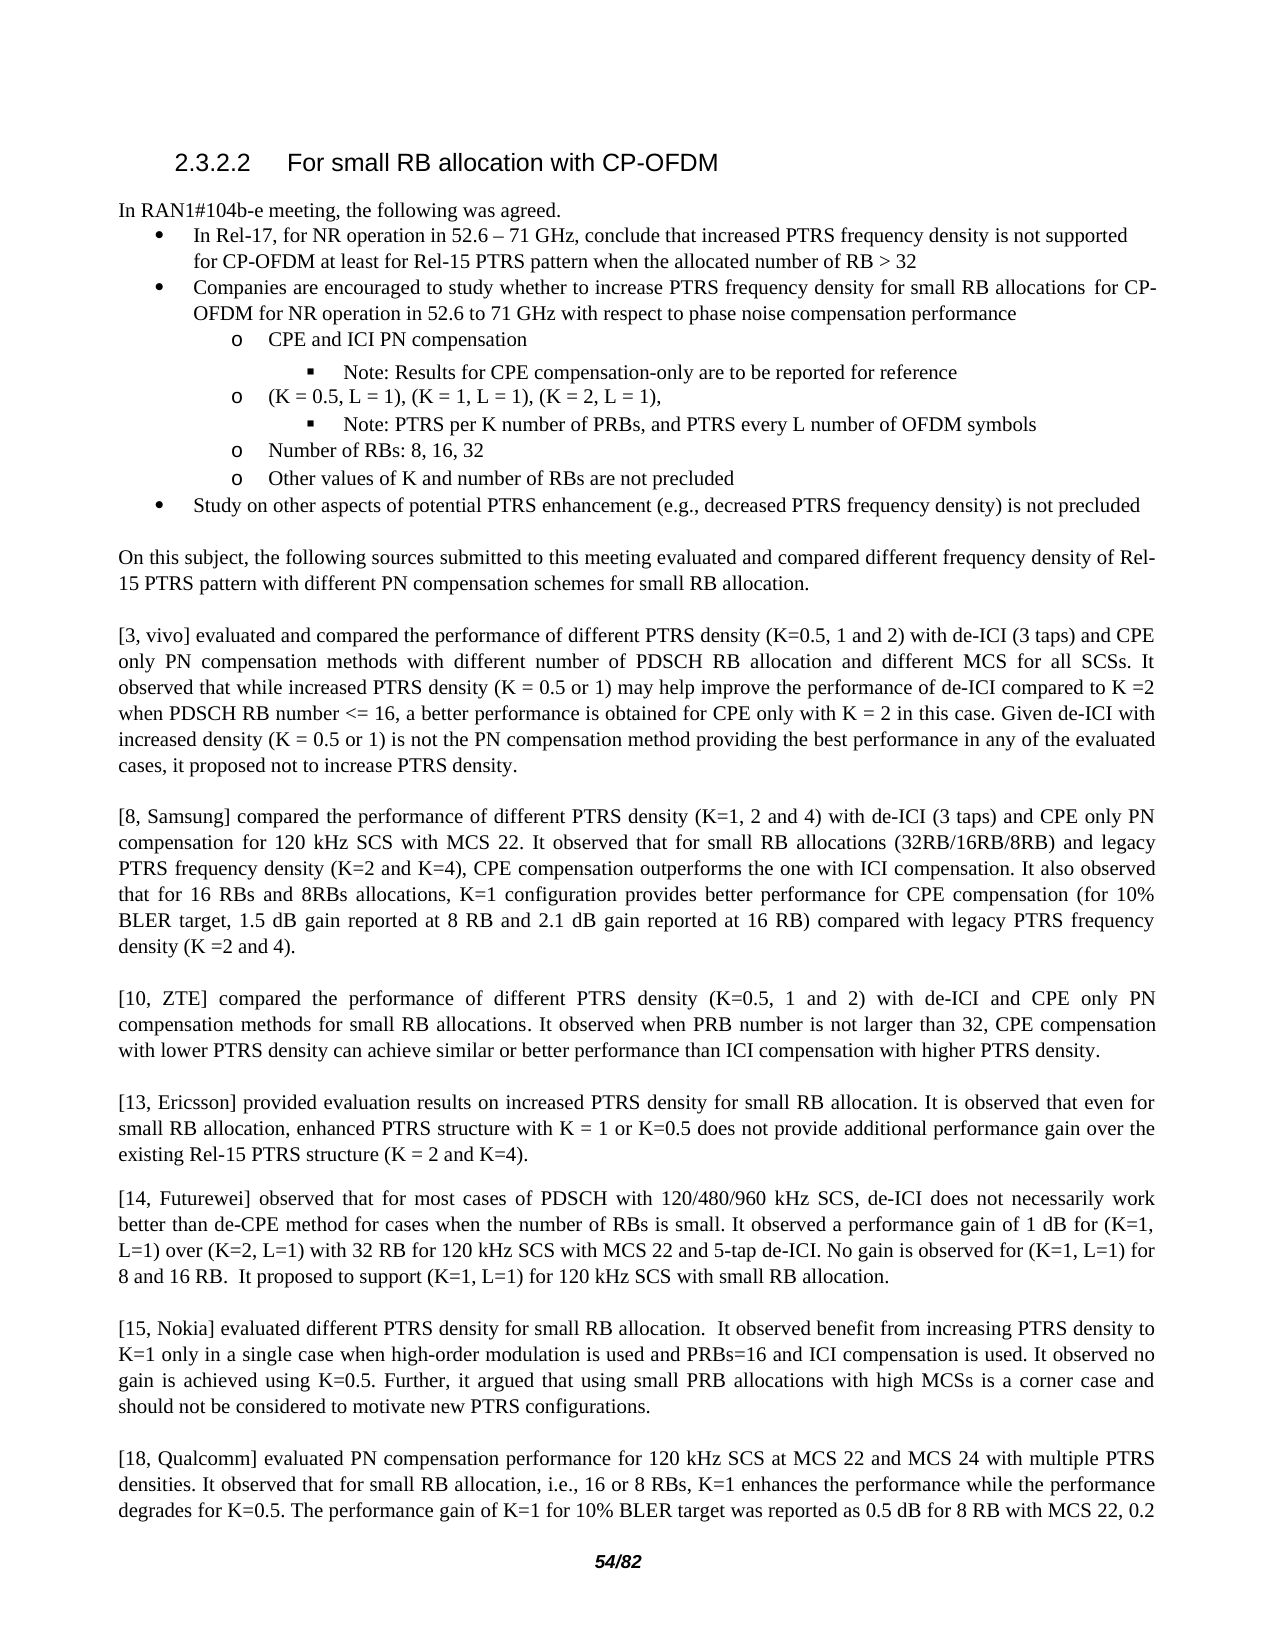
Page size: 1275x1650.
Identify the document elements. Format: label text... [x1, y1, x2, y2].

list Note: PTRS per K number of PRBs, and PTRS every L number of OFDM symbols [306, 412, 1157, 436]
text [118, 1446, 1157, 1522]
list Number of RBs: 8, 16, 32 [231, 438, 1157, 463]
text [8, Samsung] compared the performance of different PTRS density (K=1, 2 and 4) with de-ICI (3 taps) and CPE only PN compensation for 120 kHz SCS with MCS 22. It observed that for small RB allocations (32RB/16RB/8RB) and legacy PTRS frequency density (K=2 and K=4), CPE compensation outperforms the one with ICI compensation. It also observed that for 16 RBs and 8RBs allocations, K=1 configuration provides better performance for CPE compensation (for 10% BLER target, 1.5 dB gain reported at 8 RB and 2.1 dB gain reported at 16 RB) compared with legacy PTRS frequency density (K =2 and 4). [118, 804, 1157, 958]
text [10, ZTE] compared the performance of different PTRS density (K=0.5, 1 and 2) with de-ICI and CPE only PN compensation methods for small RB allocations. It observed when PRB number is not larger than 32, CPE compensation with lower PTRS density can achieve similar or better performance than ICI compensation with higher PTRS density. [118, 986, 1157, 1062]
list In Rel-17, for NR operation in 52.6 – 71 GHz, conclude that increased PTRS frequency density is not supported for CP-OFDM at least for Rel-15 PTRS pattern when the allocated number of RB > 32 [156, 223, 1157, 273]
text [14, Futurewei] observed that for most cases of PDSCH with 120/480/960 kHz SCS, de-ICI does not necessarily work better than de-CPE method for cases when the number of RBs is small. It observed a performance gain of 1 dB for (K=1, L=1) over (K=2, L=1) with 32 RB for 120 kHz SCS with MCS 22 and 5-tap de-ICI. No gain is observed for (K=1, L=1) for 8 and 16 RB. It proposed to support (K=1, L=1) for 120 kHz SCS with small RB allocation. [118, 1186, 1157, 1288]
list CPE and ICI PN compensation [231, 327, 1157, 353]
list (K = 0.5, L = 1), (K = 1, L = 1), (K = 2, L = 1), [231, 384, 1157, 410]
text [3, vivo] evaluated and compared the performance of different PTRS density (K=0.5, 1 and 2) with de-ICI (3 taps) and CPE only PN compensation methods with different number of PDSCH RB allocation and different MCS for all SCSs. It observed that while increased PTRS density (K = 0.5 or 1) may help improve the performance of de-ICI compared to K =2 when PDSCH RB number <= 16, a better performance is obtained for CPE only with K = 2 in this case. Given de-ICI with increased density (K = 0.5 or 1) is not the PN compensation method providing the best performance in any of the evaluated cases, it proposed not to increase PTRS density. [118, 623, 1157, 777]
list Other values of K and number of RBs are not precluded [231, 465, 1157, 491]
list Companies are encouraged to study whether to increase PTRS frequency density for small RB allocations for CP-OFDM for NR operation in 52.6 to 71 GHz with respect to phase noise compensation performance [156, 275, 1157, 325]
subtitle For small RB allocation with CP-OFDM [174, 148, 1157, 176]
text On this subject, the following sources submitted to this meeting evaluated and compared different frequency density of Rel-15 PTRS pattern with different PN compensation schemes for small RB allocation. [118, 545, 1157, 595]
text [15, Nokia] evaluated different PTRS density for small RB allocation. It observed benefit from increasing PTRS density to K=1 only in a single case when high-order modulation is used and PRBs=16 and ICI compensation is used. It observed no gain is achieved using K=0.5. Further, it argued that using small PRB allocations with high MCSs is a corner case and should not be considered to motivate new PTRS configurations. [118, 1316, 1157, 1418]
list Note: Results for CPE compensation-only are to be reported for reference [306, 355, 1157, 384]
text In RAN1#104b-e meeting, the following was agreed. [118, 197, 1157, 222]
list Study on other aspects of potential PTRS enhancement (e.g., decreased PTRS frequency density) is not precluded [156, 493, 1157, 517]
text [13, Ericsson] provided evaluation results on increased PTRS density for small RB allocation. It is observed that even for small RB allocation, enhanced PTRS structure with K = 1 or K=0.5 does not provide additional performance gain over the existing Rel-15 PTRS structure (K = 2 and K=4). [118, 1090, 1157, 1166]
